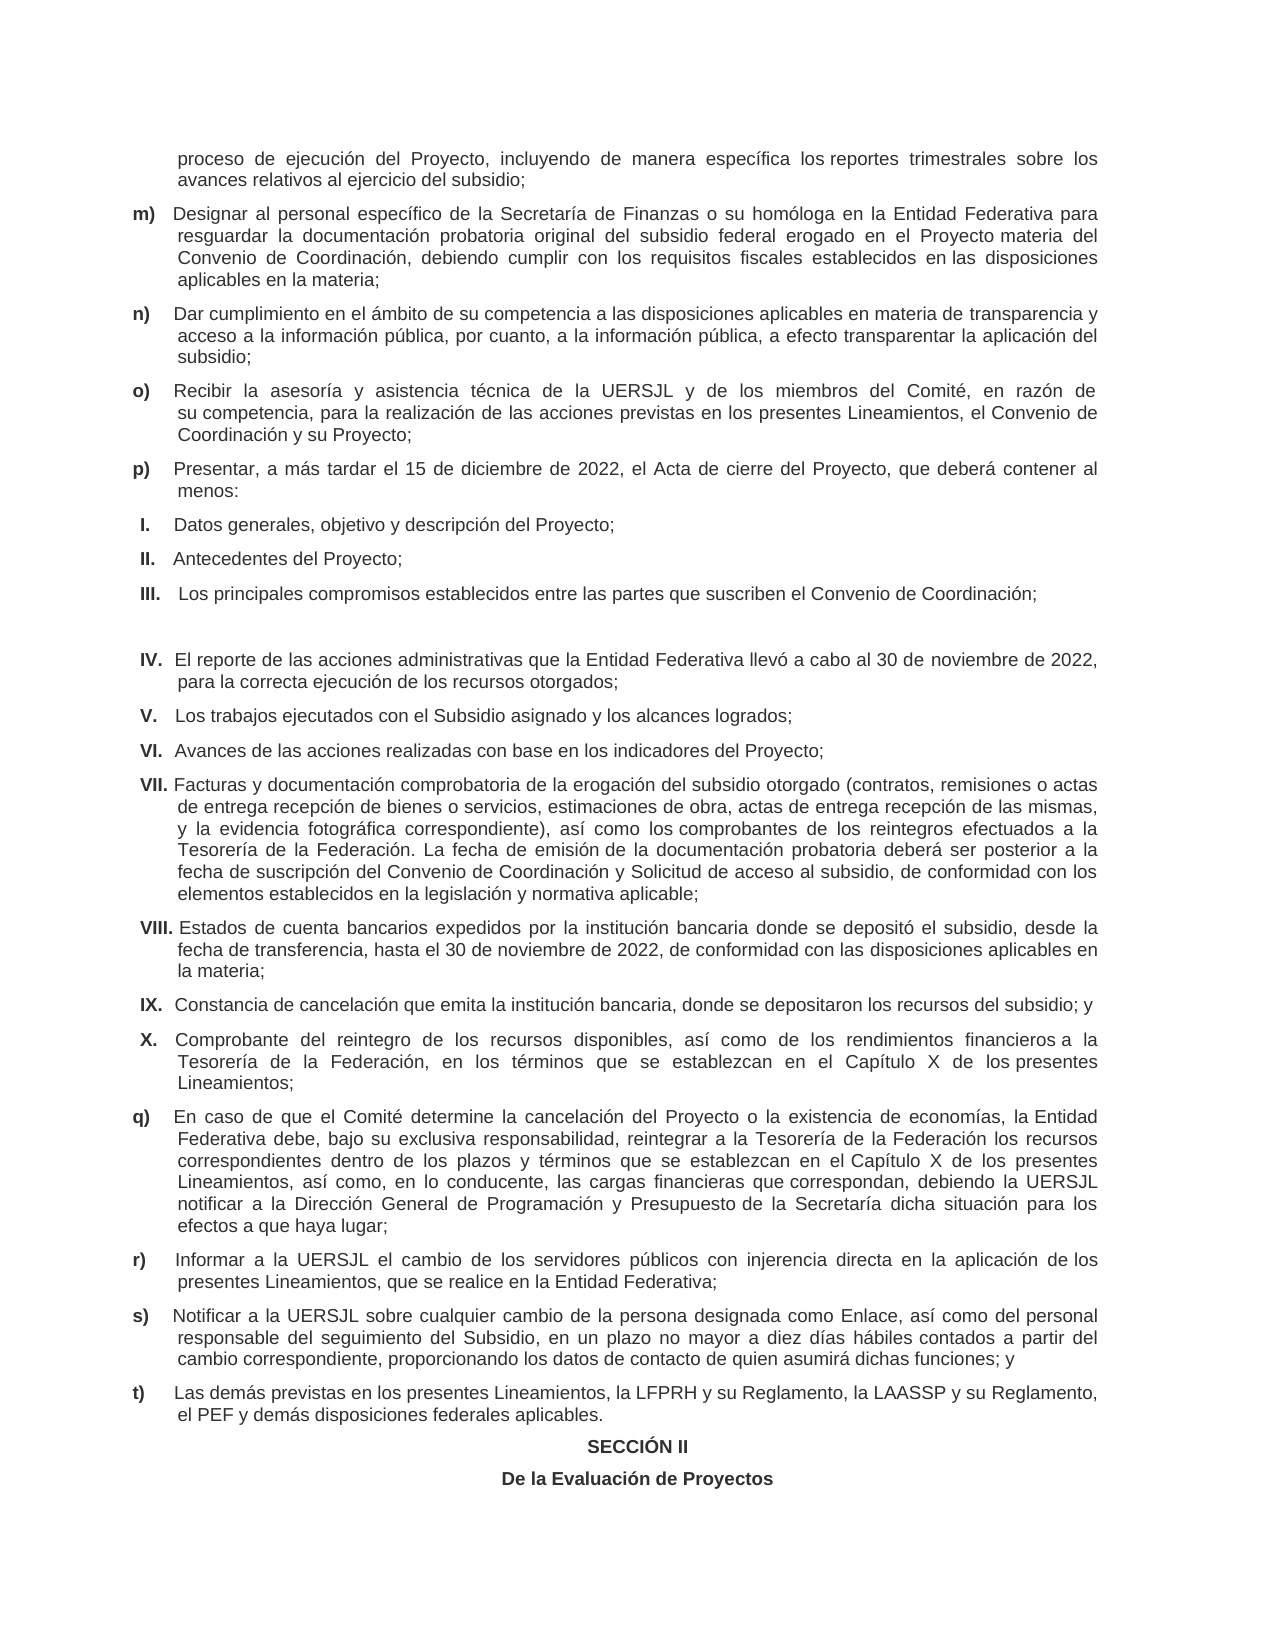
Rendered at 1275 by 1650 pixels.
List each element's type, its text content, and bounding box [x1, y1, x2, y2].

text IV. El reporte de las acciones administrativas que la Entidad Federativa llevó a cabo al 30 de noviembre de 2022, para la correcta ejecución de los recursos otorgados; [140, 647, 1098, 693]
text IX. Constancia de cancelación que emita la institución bancaria, donde se depositaron los recursos del subsidio; y [140, 992, 1098, 1016]
text r) Informar a la UERSJL el cambio de los servidores públicos con injerencia directa en la aplicación de los presentes Lineamientos, que se realice en la Entidad Federativa; [132, 1246, 1098, 1292]
text III. Los principales compromisos establecidos entre las partes que suscriben el Convenio de Coordinación; [140, 581, 1098, 604]
text VI. Avances de las acciones realizadas con base en los indicadores del Proyecto; [140, 738, 1098, 762]
text s) Notificar a la UERSJL sobre cualquier cambio de la persona designada como Enlace, así como del personal responsable del seguimiento del Subsidio, en un plazo no mayor a diez días hábiles contados a partir del cambio correspondiente, proporcionando los datos de contacto de quien asumirá dichas funciones; y [132, 1302, 1098, 1369]
text n) Dar cumplimiento en el ámbito de su competencia a las disposiciones aplicables en materia de transparencia y acceso a la información pública, por cuanto, a la información pública, a efecto transparentar la aplicación del subsidio; [132, 300, 1098, 367]
text I. Datos generales, objetivo y descripción del Proyecto; [140, 512, 1098, 536]
text De la Evaluación de Proyectos [177, 1467, 1098, 1489]
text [132, 148, 1098, 191]
text p) Presentar, a más tardar el 15 de diciembre de 2022, el Acta de cierre del Proyecto, que deberá contener al menos: [132, 456, 1098, 501]
text SECCIÓN II [177, 1436, 1098, 1458]
text o) Recibir la asesoría y asistencia técnica de la UERSJL y de los miembros del Comité, en razón de su competencia, para la realización de las acciones previstas en los presentes Lineamientos, el Convenio de Coordinación y su Proyecto; [132, 378, 1098, 445]
text X. Comprobante del reintegro de los recursos disponibles, así como de los rendimientos financieros a la Tesorería de la Federación, en los términos que se establezcan en el Capítulo X de los presentes Lineamientos; [140, 1027, 1098, 1094]
text q) En caso de que el Comité determine la cancelación del Proyecto o la existencia de economías, la Entidad Federativa debe, bajo su exclusiva responsabilidad, reintegrar a la Tesorería de la Federación los recursos correspondientes dentro de los plazos y términos que se establezcan en el Capítulo X de los presentes Lineamientos, así como, en lo conducente, las cargas financieras que correspondan, debiendo la UERSJL notificar a la Dirección General de Programación y Presupuesto de la Secretaría dicha situación para los efectos a que haya lugar; [132, 1104, 1098, 1236]
text VII. Facturas y documentación comprobatoria de la erogación del subsidio otorgado (contratos, remisiones o actas de entrega recepción de bienes o servicios, estimaciones de obra, actas de entrega recepción de las mismas, y la evidencia fotográfica correspondiente), así como los comprobantes de los reintegros efectuados a la Tesorería de la Federación. La fecha de emisión de la documentación probatoria deberá ser posterior a la fecha de suscripción del Convenio de Coordinación y Solicitud de acceso al subsidio, de conformidad con los elementos establecidos en la legislación y normativa aplicable; [140, 772, 1098, 904]
text t) Las demás previstas en los presentes Lineamientos, la LFPRH y su Reglamento, la LAASSP y su Reglamento, el PEF y demás disposiciones federales aplicables. [132, 1380, 1098, 1426]
text V. Los trabajos ejecutados con el Subsidio asignado y los alcances logrados; [140, 703, 1098, 727]
text II. Antecedentes del Proyecto; [140, 546, 1098, 570]
text VIII. Estados de cuenta bancarios expedidos por la institución bancaria donde se depositó el subsidio, desde la fecha de transferencia, hasta el 30 de noviembre de 2022, de conformidad con las disposiciones aplicables en la materia; [140, 914, 1098, 982]
text m) Designar al personal específico de la Secretaría de Finanzas o su homóloga en la Entidad Federativa para resguardar la documentación probatoria original del subsidio federal erogado en el Proyecto materia del Convenio de Coordinación, debiendo cumplir con los requisitos fiscales establecidos en las disposiciones aplicables en la materia; [132, 201, 1098, 290]
